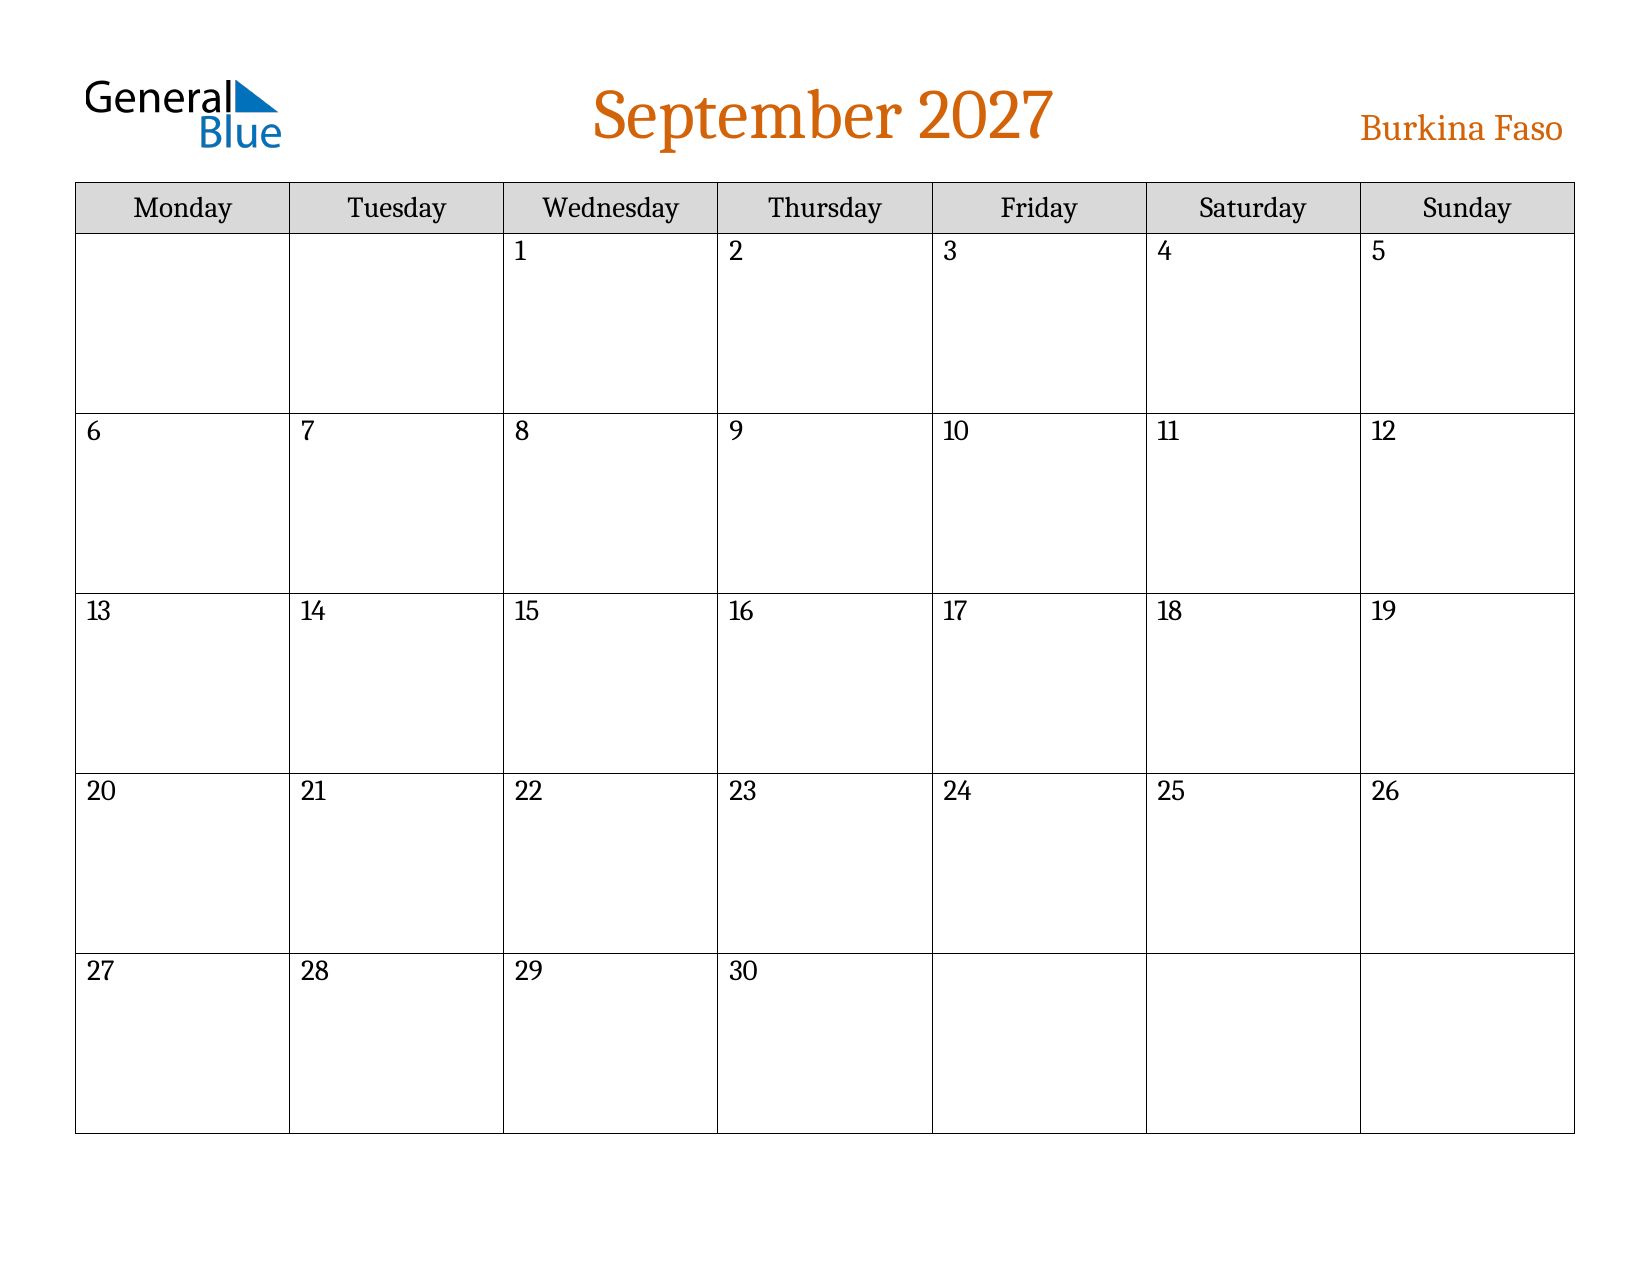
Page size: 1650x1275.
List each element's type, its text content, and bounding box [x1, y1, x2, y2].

table_cell Wednesday [504, 183, 717, 233]
table_cell 13 [76, 594, 289, 630]
table_cell [76, 990, 289, 1133]
table_cell 9 [718, 414, 932, 450]
table_cell 12 [1361, 414, 1574, 450]
table_cell 3 [933, 234, 1146, 270]
table_cell [290, 810, 503, 953]
table_cell [76, 270, 289, 413]
table_cell [1147, 810, 1360, 953]
table_cell [504, 990, 717, 1133]
table_cell [718, 630, 932, 773]
table_cell 17 [933, 594, 1146, 630]
table_header Burkina Faso [1146, 75, 1574, 182]
table_cell [1361, 954, 1574, 990]
table_cell 22 [504, 774, 717, 810]
table_cell 14 [290, 594, 503, 630]
table_cell [933, 954, 1146, 990]
table_cell Monday [76, 183, 289, 233]
table_cell [718, 450, 932, 593]
table_cell 16 [718, 594, 932, 630]
table_cell Thursday [718, 183, 932, 233]
table_cell Saturday [1147, 183, 1360, 233]
table_cell [1361, 630, 1574, 773]
table_cell 5 [1361, 234, 1574, 270]
table_cell Sunday [1361, 183, 1574, 233]
table_cell Friday [933, 183, 1146, 233]
table_header September 2027 [504, 75, 1146, 182]
table_cell [1147, 270, 1360, 413]
table_cell 10 [933, 414, 1146, 450]
table_cell 19 [1361, 594, 1574, 630]
table_cell 30 [718, 954, 932, 990]
table_cell [1361, 810, 1574, 953]
table_cell [718, 270, 932, 413]
table_cell 8 [504, 414, 717, 450]
table_cell [1147, 954, 1360, 990]
table_cell [933, 270, 1146, 413]
table_cell [1147, 450, 1360, 593]
table_cell 29 [504, 954, 717, 990]
table_cell [290, 234, 503, 270]
table_cell 15 [504, 594, 717, 630]
table_cell [504, 630, 717, 773]
table_cell 11 [1147, 414, 1360, 450]
table_cell 23 [718, 774, 932, 810]
table_cell [504, 450, 717, 593]
table_cell [718, 810, 932, 953]
table_cell [1361, 990, 1574, 1133]
table_cell [1147, 630, 1360, 773]
table_cell 7 [290, 414, 503, 450]
table_cell 28 [290, 954, 503, 990]
table_cell 24 [933, 774, 1146, 810]
table_cell 4 [1147, 234, 1360, 270]
table_cell [933, 810, 1146, 953]
table_cell 27 [76, 954, 289, 990]
table_cell 25 [1147, 774, 1360, 810]
table_cell 18 [1147, 594, 1360, 630]
table_cell [933, 450, 1146, 593]
table_cell [76, 630, 289, 773]
picture [86, 80, 281, 148]
table_cell [290, 630, 503, 773]
table_cell 26 [1361, 774, 1574, 810]
table_cell [1361, 270, 1574, 413]
table_header [76, 75, 503, 182]
table_cell [290, 450, 503, 593]
table_cell [504, 810, 717, 953]
table_cell 20 [76, 774, 289, 810]
table_cell [933, 990, 1146, 1133]
table_cell [76, 450, 289, 593]
table_cell [1361, 450, 1574, 593]
table_cell [504, 270, 717, 413]
table_cell [76, 810, 289, 953]
table_cell 6 [76, 414, 289, 450]
table_cell [718, 990, 932, 1133]
table_cell [1147, 990, 1360, 1133]
table_cell 21 [290, 774, 503, 810]
table_cell [933, 630, 1146, 773]
table_cell 2 [718, 234, 932, 270]
table_cell [76, 234, 289, 270]
table_cell Tuesday [290, 183, 503, 233]
table_cell [290, 990, 503, 1133]
table_cell [290, 270, 503, 413]
table_cell 1 [504, 234, 717, 270]
